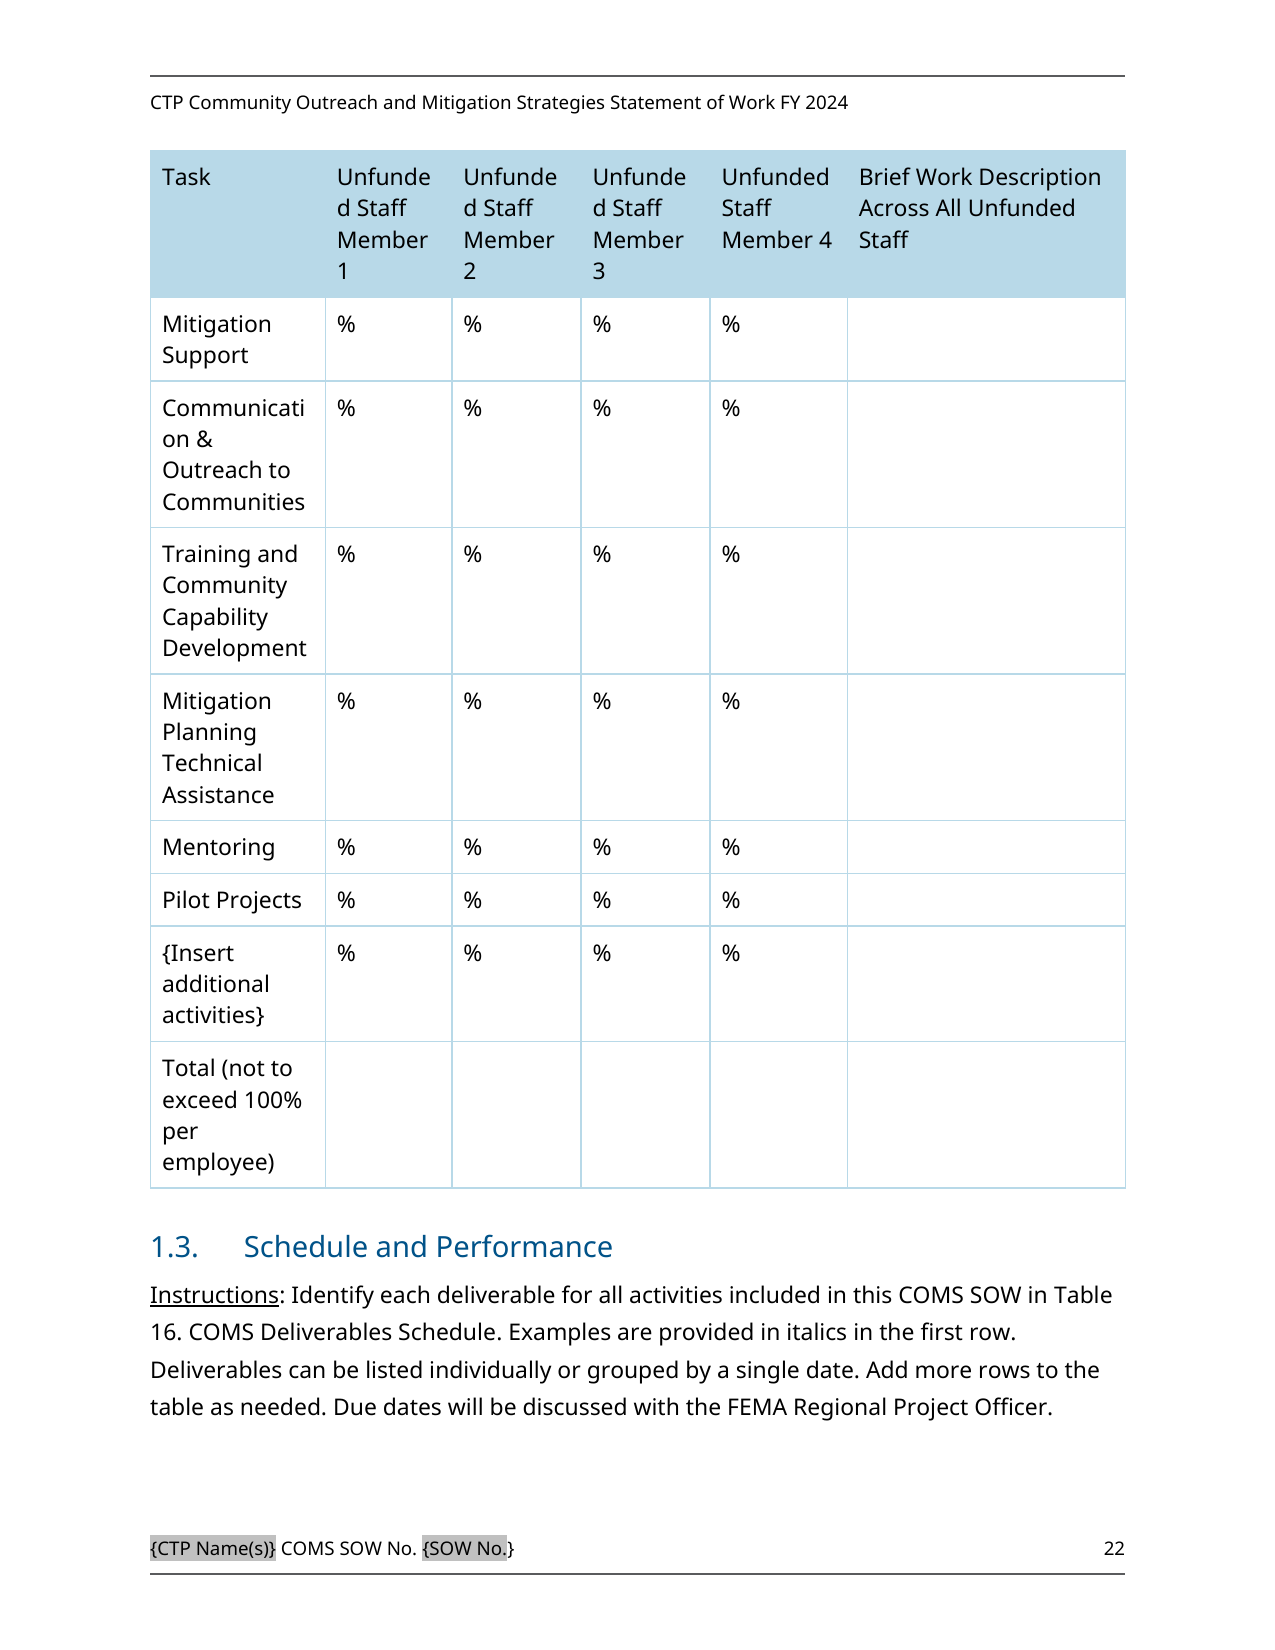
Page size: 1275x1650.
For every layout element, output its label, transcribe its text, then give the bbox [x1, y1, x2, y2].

table_cell % [582, 927, 709, 1041]
table_cell [848, 675, 1125, 820]
table_cell % [711, 298, 847, 380]
table_header Unfunded Staff Member 1 [326, 151, 451, 296]
table_cell % [582, 528, 709, 673]
table_cell Mitigation Planning Technical Assistance [151, 675, 325, 820]
table_cell % [582, 675, 709, 820]
table_cell % [453, 927, 580, 1041]
table_cell [453, 1042, 580, 1187]
table_cell [326, 1042, 451, 1187]
table_cell [848, 528, 1125, 673]
table_header Unfunded Staff Member 2 [452, 151, 581, 296]
table_header Task [151, 151, 325, 296]
table_cell Total (not to exceed 100% per employee) [151, 1042, 325, 1187]
table_cell [848, 874, 1125, 925]
table_cell [848, 1042, 1125, 1187]
table_cell % [326, 528, 451, 673]
table_cell Communication & Outreach to Communities [151, 382, 325, 527]
table_header Unfunded Staff Member 3 [582, 151, 710, 296]
table_cell % [582, 382, 709, 527]
table_cell % [453, 528, 580, 673]
table_cell [848, 382, 1125, 527]
table_cell Training and Community Capability Development [151, 528, 325, 673]
table_cell % [711, 675, 847, 820]
table_cell {Insert additional activities} [151, 927, 325, 1041]
table_cell % [326, 821, 451, 873]
table_cell Mentoring [151, 821, 325, 873]
table_cell Mitigation Support [151, 298, 325, 380]
table_cell % [453, 821, 580, 873]
table_cell % [453, 298, 580, 380]
table_cell % [582, 874, 709, 925]
table_cell [848, 821, 1125, 873]
table_cell % [711, 927, 847, 1041]
table_cell [582, 1042, 709, 1187]
table_header Brief Work Description Across All Unfunded Staff [848, 151, 1125, 296]
table_cell % [711, 382, 847, 527]
table_cell % [326, 675, 451, 820]
table_cell Pilot Projects [151, 874, 325, 925]
table_cell % [711, 821, 847, 873]
table_cell % [326, 298, 451, 380]
table_cell % [326, 382, 451, 527]
table_cell [711, 1042, 847, 1187]
table_cell % [711, 528, 847, 673]
table_cell % [582, 298, 709, 380]
table_cell [848, 927, 1125, 1041]
text Instructions: Identify each deliverable for all activities included in this COMS SOW in Table 16. COMS Deliverables Schedule. Examples are provided in italics in the first row. Deliverables can be listed individually or grouped by a single date. Add more rows to the table as needed. Due dates will be discussed with the FEMA Regional Project Officer. [150, 1278, 1125, 1422]
table_cell % [453, 382, 580, 527]
table_cell % [453, 675, 580, 820]
table_cell [848, 298, 1125, 380]
table_cell % [582, 821, 709, 873]
table_cell % [326, 927, 451, 1041]
table_cell % [711, 874, 847, 925]
table_cell % [326, 874, 451, 925]
table_cell % [453, 874, 580, 925]
subtitle Schedule and Performance [150, 1226, 1125, 1266]
table_header Unfunded Staff Member 4 [711, 151, 847, 296]
